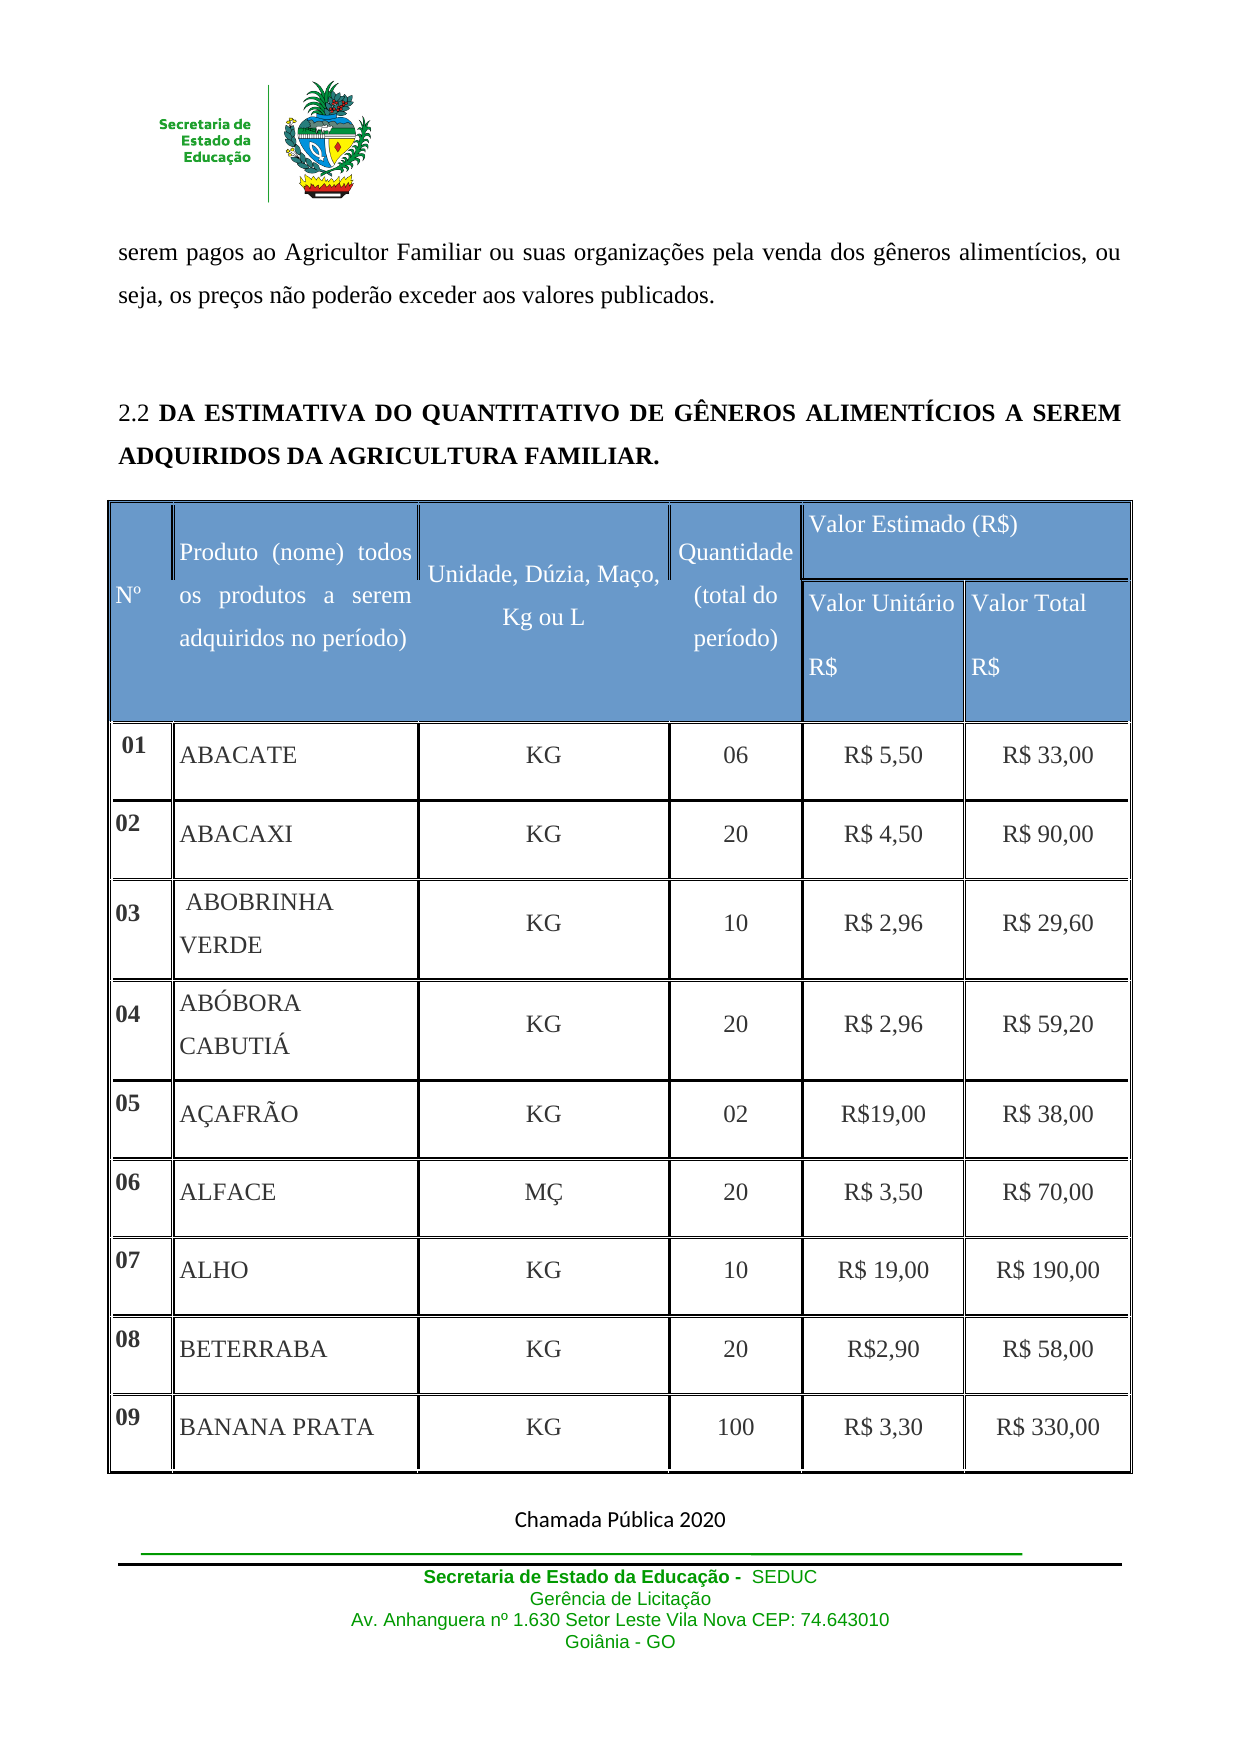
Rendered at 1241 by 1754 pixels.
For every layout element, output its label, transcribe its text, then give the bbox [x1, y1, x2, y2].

table_cell 07 [109, 1236, 173, 1314]
table_cell KG [420, 1318, 668, 1393]
table_cell Valor Total R$ [966, 578, 1130, 721]
table_cell KG [420, 982, 668, 1079]
table_cell R$19,00 [804, 1082, 963, 1157]
table_cell 02 [111, 799, 171, 877]
table_cell R$ 38,00 [966, 1079, 1130, 1157]
table_cell R$ 90,00 [966, 799, 1130, 877]
table_cell R$ 3,50 [804, 1161, 963, 1236]
text 2.2 DA ESTIMATIVA DO QUANTITATIVO DE GÊNEROS ALIMENTÍCIOS A SEREM ADQUIRIDOS DA AGRICULTURA FAMILIAR. [118, 398, 1122, 470]
table_cell BETERRABA [175, 1318, 417, 1393]
table_cell ALHO [175, 1239, 417, 1314]
table_cell KG [420, 724, 668, 799]
table_cell 20 [671, 982, 801, 1079]
table_cell R$ 5,50 [804, 724, 963, 799]
table_cell R$ 330,00 [965, 1393, 1131, 1471]
table_cell 04 [111, 978, 171, 1079]
table_cell ABACAXI [175, 802, 417, 877]
table_cell 10 [671, 1239, 801, 1314]
table_cell BANANA PRATA [173, 1396, 418, 1471]
table_cell 20 [671, 802, 801, 877]
table_cell 06 [111, 1157, 171, 1236]
table_cell 09 [109, 1393, 173, 1471]
table_cell ABÓBORA CABUTIÁ [175, 982, 417, 1079]
table_cell R$ 33,00 [965, 721, 1131, 799]
table_cell KG [420, 1239, 668, 1314]
table_cell R$ 19,00 [804, 1239, 963, 1314]
table_cell R$ 58,00 [966, 1314, 1130, 1393]
table_cell R$ 3,30 [802, 1396, 964, 1471]
table_cell 02 [671, 1082, 801, 1157]
table_header Produto (nome) todos os produtos a serem adquiridos no período) [173, 503, 418, 721]
table_cell R$ 59,20 [966, 978, 1130, 1079]
table_cell KG [420, 881, 668, 978]
table_cell 20 [671, 1318, 801, 1393]
table_cell 05 [111, 1079, 171, 1157]
table_cell 20 [671, 1161, 801, 1236]
table_cell Valor Unitário R$ [804, 582, 963, 721]
table_cell AÇAFRÃO [175, 1082, 417, 1157]
table_cell ABOBRINHA VERDE [175, 881, 417, 978]
table_cell 06 [671, 724, 801, 799]
table_header Unidade, Dúzia, Maço, Kg ou L [418, 503, 669, 721]
table_cell ALFACE [175, 1161, 417, 1236]
table_cell 08 [111, 1314, 171, 1393]
table_cell R$ 2,96 [804, 881, 963, 978]
table_cell MÇ [420, 1161, 668, 1236]
table_cell 01 [109, 721, 173, 799]
table_cell 10 [671, 881, 801, 978]
table_header Valor Estimado (R$) [802, 503, 1130, 578]
table_header Nº [111, 503, 173, 721]
table_cell R$ 2,96 [804, 982, 963, 1079]
table_cell ABACATE [175, 724, 417, 799]
picture [118, 73, 412, 210]
table_cell R$ 190,00 [965, 1236, 1131, 1314]
table_header Quantidade (total do período) [669, 501, 802, 721]
table_cell KG [420, 1082, 668, 1157]
table_cell R$2,90 [804, 1318, 963, 1393]
table_cell R$ 29,60 [966, 878, 1130, 978]
table_cell 100 [669, 1396, 802, 1471]
table_cell R$ 70,00 [966, 1157, 1130, 1236]
table_cell R$ 4,50 [804, 802, 963, 877]
table_cell KG [420, 802, 668, 877]
table_cell 03 [111, 878, 171, 978]
table_cell KG [418, 1396, 669, 1471]
